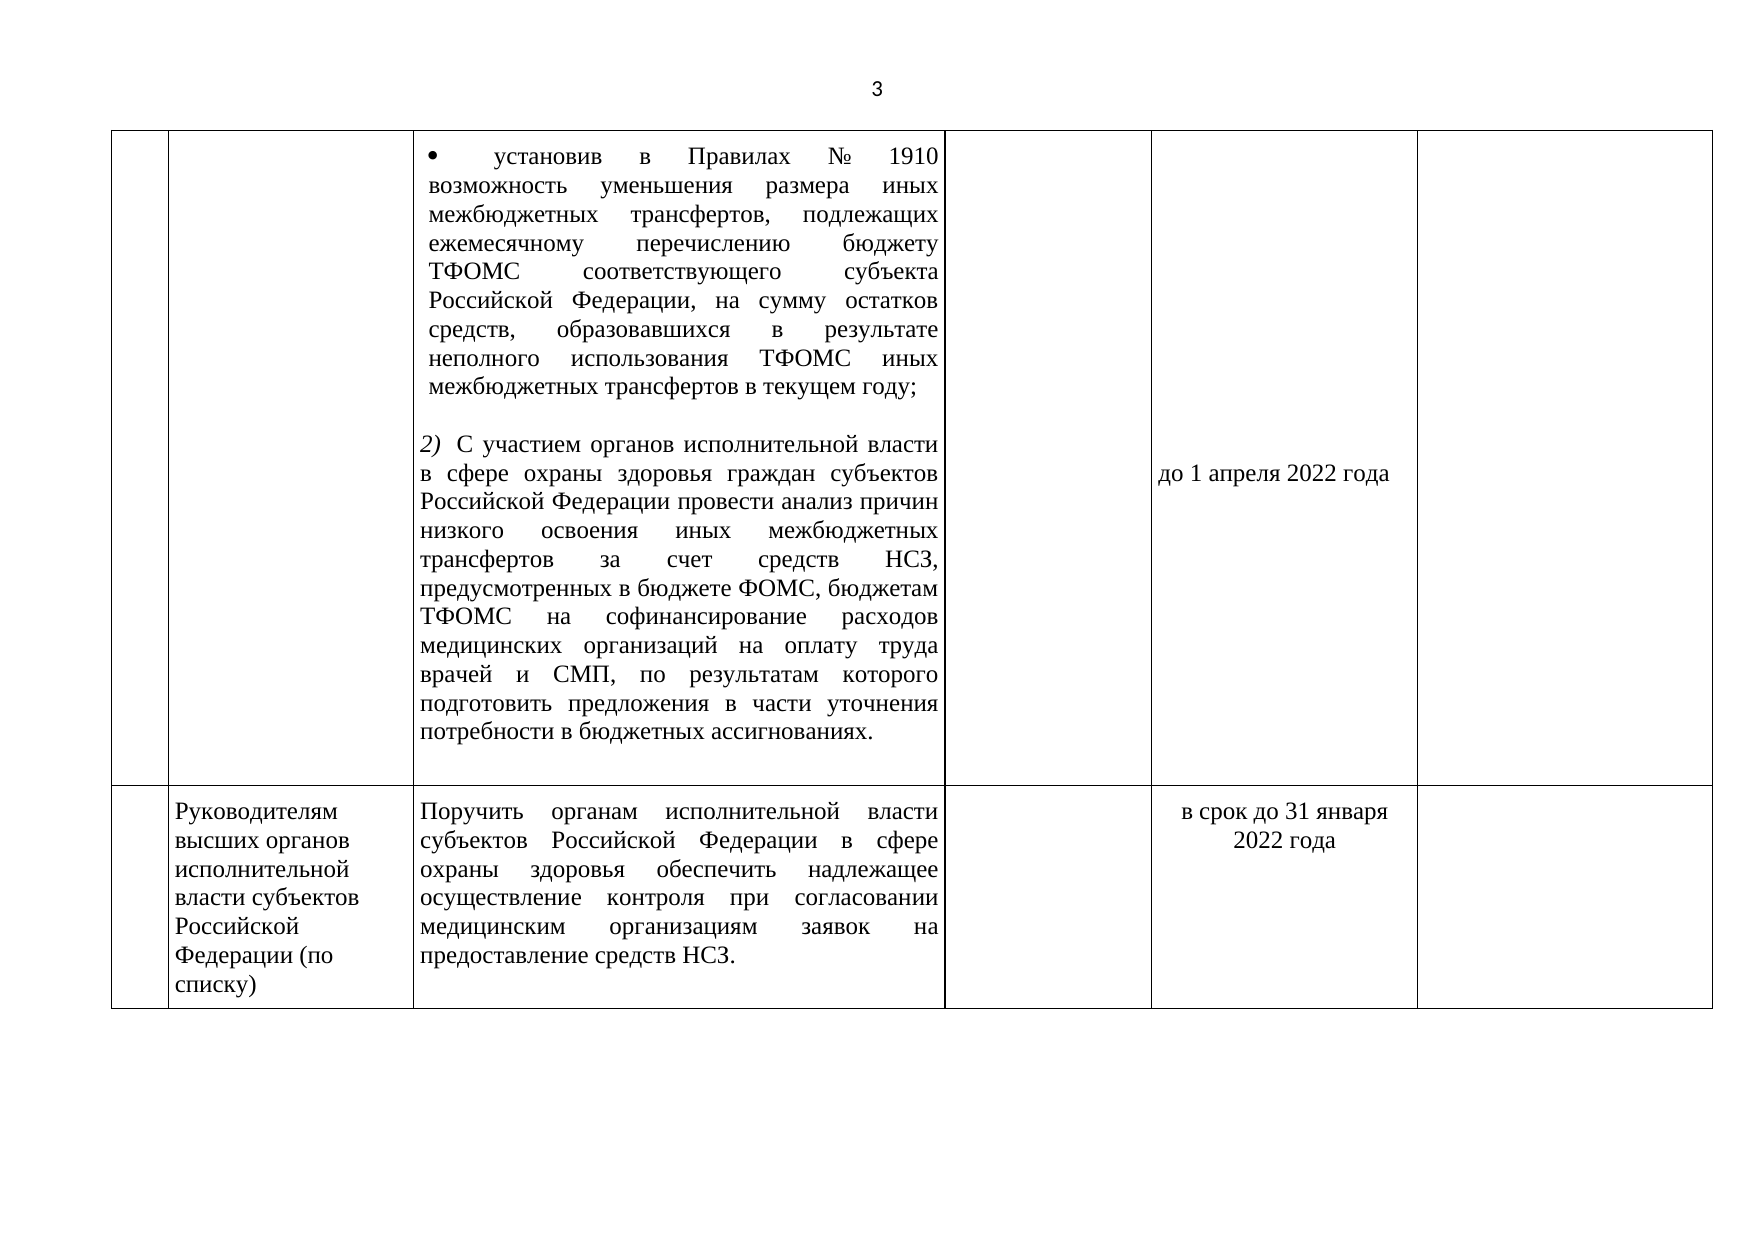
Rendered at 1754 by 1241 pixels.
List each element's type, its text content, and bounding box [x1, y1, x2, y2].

table_cell [1418, 131, 1712, 784]
table_cell [1418, 786, 1712, 1008]
table_cell Руководителям высших органов исполнительной власти субъектов Российской Федерации (по списку) [169, 786, 413, 1008]
table_cell в срок до 31 января 2022 года [1152, 786, 1417, 1008]
table_cell [112, 131, 168, 784]
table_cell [414, 131, 944, 784]
table_cell [112, 786, 168, 1008]
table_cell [1152, 131, 1417, 784]
table_cell [946, 131, 1151, 784]
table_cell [169, 131, 413, 784]
table_cell Поручить органам исполнительной власти субъектов Российской Федерации в сфере охраны здоровья обеспечить надлежащее осуществление контроля при согласовании медицинским организациям заявок на предоставление средств НСЗ. [414, 786, 944, 1008]
table_cell [946, 786, 1151, 1008]
